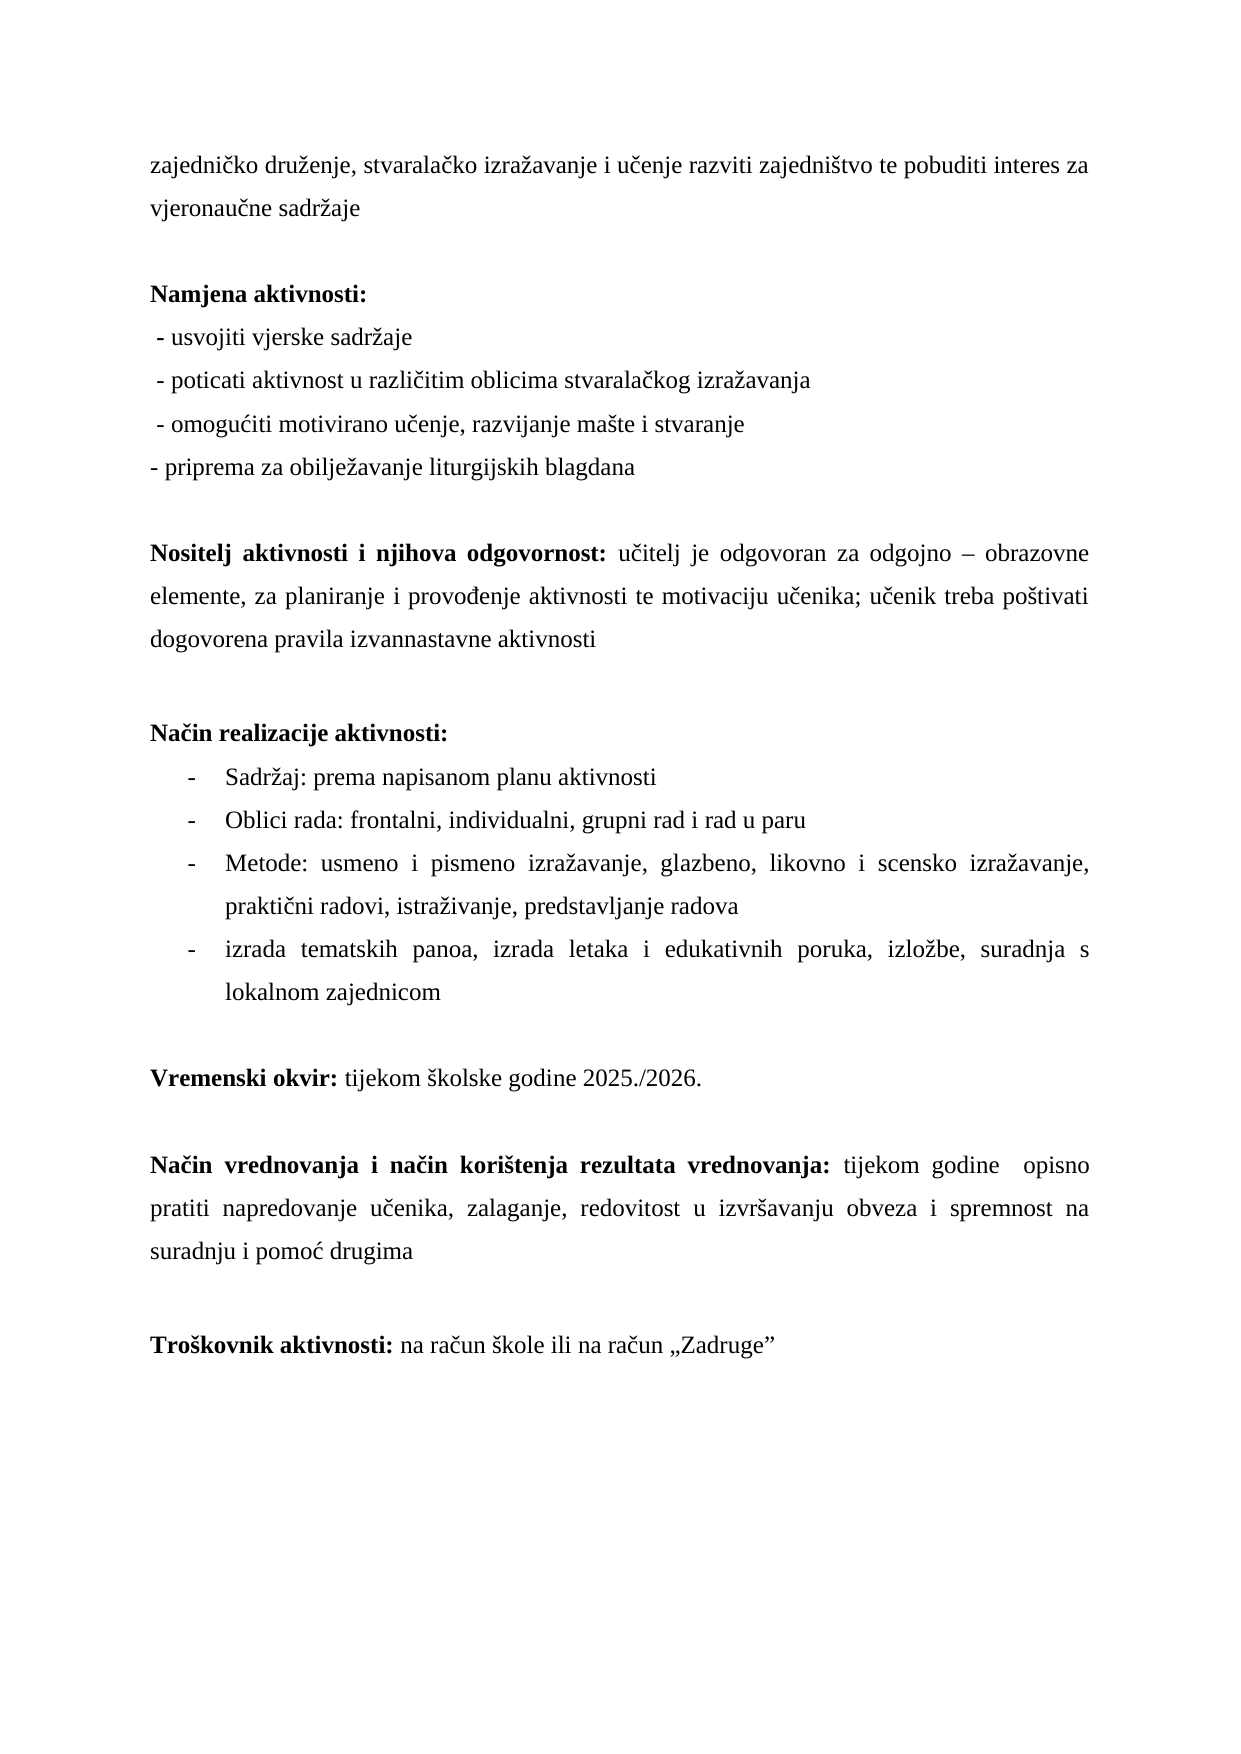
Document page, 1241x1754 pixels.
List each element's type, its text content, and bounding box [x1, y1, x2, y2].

list izrada tematskih panoa, izrada letaka i edukativnih poruka, izložbe, suradnja s lokalnom zajednicom [187, 934, 1090, 1006]
text - omogućiti motivirano učenje, razvijanje mašte i stvaranje [150, 409, 1090, 437]
text Namjena aktivnosti: [150, 279, 1090, 308]
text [150, 150, 1090, 222]
list Metode: usmeno i pismeno izražavanje, glazbeno, likovno i scensko izražavanje, praktični radovi, istraživanje, predstavljanje radova [187, 848, 1090, 920]
list Sadržaj: prema napisanom planu aktivnosti [187, 762, 1090, 790]
text Nositelj aktivnosti i njihova odgovornost: učitelj je odgovoran za odgojno – obrazovne elemente, za planiranje i provođenje aktivnosti te motivaciju učenika; učenik treba poštivati dogovorena pravila izvannastavne aktivnosti [150, 538, 1090, 653]
list Oblici rada: frontalni, individualni, grupni rad i rad u paru [187, 805, 1090, 833]
text - priprema za obilježavanje liturgijskih blagdana [150, 452, 1090, 481]
text Troškovnik aktivnosti: na račun škole ili na račun „Zadruge” [150, 1330, 1090, 1359]
text - usvojiti vjerske sadržaje [150, 322, 1090, 351]
text Vremenski okvir: tijekom školske godine 2025./2026. [150, 1063, 1090, 1092]
text - poticati aktivnost u različitim oblicima stvaralačkog izražavanja [150, 366, 1090, 394]
text Način realizacije aktivnosti: [150, 718, 1090, 747]
text Način vrednovanja i način korištenja rezultata vrednovanja: tijekom godine opisno pratiti napredovanje učenika, zalaganje, redovitost u izvršavanju obveza i spremnost na suradnju i pomoć drugima [150, 1150, 1090, 1265]
